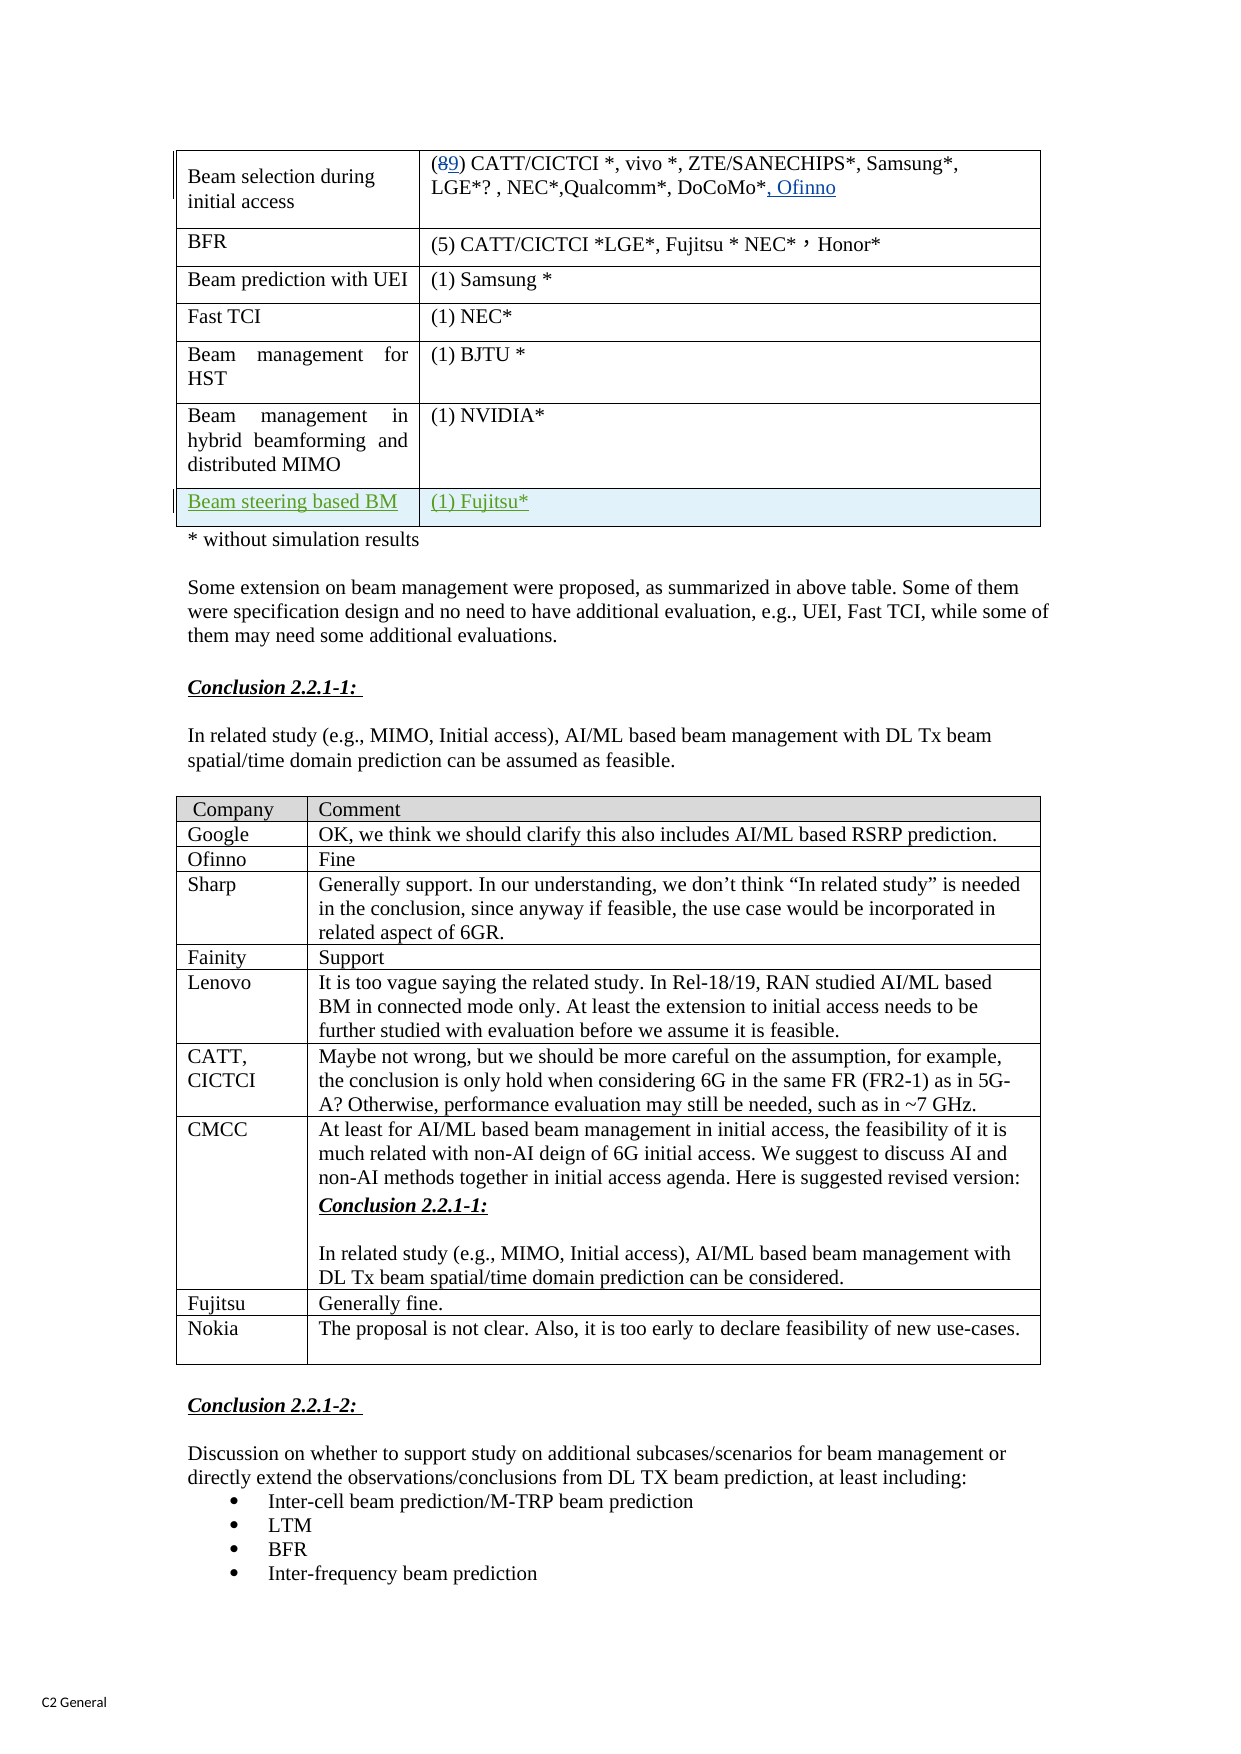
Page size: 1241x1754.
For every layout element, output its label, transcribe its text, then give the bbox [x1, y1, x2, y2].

table_cell Fujitsu [177, 1290, 307, 1314]
table_cell At least for AI/ML based beam management in initial access, the feasibility of it is much related with non-AI deign of 6G initial access. We suggest to discuss AI and non-AI methods together in initial access agenda. Here is suggested revised version: Conclusion 2.2.1-1: In related study (e.g., MIMO, Initial access), AI/ML based beam management with DL Tx beam spatial/time domain prediction can be considered. [308, 1117, 1040, 1289]
table_cell (1) NVIDIA* [420, 404, 1040, 488]
table_cell Fainity [177, 945, 307, 969]
table_cell Google [177, 822, 307, 846]
table_cell Beam management for HST [177, 342, 419, 402]
text In related study (e.g., MIMO, Initial access), AI/ML based beam management with DL Tx beam spatial/time domain prediction can be assumed as feasible. [187, 723, 1053, 772]
subtitle Conclusion 2.2.1-2: [187, 1393, 1053, 1417]
table_cell The proposal is not clear. Also, it is too early to declare feasibility of new use-cases. [308, 1316, 1040, 1364]
table_cell BFR [177, 229, 419, 266]
subtitle Conclusion 2.2.1-1: [187, 675, 1053, 699]
table_cell Beam prediction with UEI [177, 267, 419, 303]
list Inter-cell beam prediction/M-TRP beam prediction [230, 1489, 1053, 1513]
table_cell (5) CATT/CICTCI *LGE*, Fujitsu * NEC*，Honor* [420, 229, 1040, 266]
table_cell Fine [308, 847, 1040, 871]
text Discussion on whether to support study on additional subcases/scenarios for beam management or directly extend the observations/conclusions from DL TX beam prediction, at least including: [187, 1441, 1053, 1489]
table_cell (1) Samsung * [420, 267, 1040, 303]
table_cell Generally fine. [308, 1290, 1040, 1314]
table_cell CMCC [177, 1117, 307, 1289]
text Some extension on beam management were proposed, as summarized in above table. Some of them were specification design and no need to have additional evaluation, e.g., UEI, Fast TCI, while some of them may need some additional evaluations. [187, 575, 1053, 647]
table_cell Ofinno [177, 847, 307, 871]
table_header Company [177, 797, 307, 821]
table_cell It is too vague saying the related study. In Rel-18/19, RAN studied AI/ML based BM in connected mode only. At least the extension to initial access needs to be further studied with evaluation before we assume it is feasible. [308, 970, 1040, 1042]
list Inter-frequency beam prediction [230, 1561, 1053, 1585]
table_cell CATT, CICTCI [177, 1044, 307, 1116]
list LTM [230, 1513, 1053, 1537]
table_cell Maybe not wrong, but we should be more careful on the assumption, for example, the conclusion is only hold when considering 6G in the same FR (FR2-1) as in 5G-A? Otherwise, performance evaluation may still be needed, such as in ~7 GHz. [308, 1044, 1040, 1116]
table_cell Fast TCI [177, 304, 419, 341]
table_cell Nokia [177, 1316, 307, 1364]
table_cell OK, we think we should clarify this also includes AI/ML based RSRP prediction. [308, 822, 1040, 846]
table_cell Beam selection during initial access [177, 151, 419, 228]
table_cell Generally support. In our understanding, we don’t think “In related study” is needed in the conclusion, since anyway if feasible, the use case would be incorporated in related aspect of 6GR. [308, 872, 1040, 944]
table_cell (1) BJTU * [420, 342, 1040, 402]
table_header Comment [308, 797, 1040, 821]
table_cell Beam management in hybrid beamforming and distributed MIMO [177, 404, 419, 488]
table_cell Support [308, 945, 1040, 969]
list BFR [230, 1537, 1053, 1561]
text * without simulation results [187, 527, 1053, 551]
table_cell (1) NEC* [420, 304, 1040, 341]
table_cell Lenovo [177, 970, 307, 1042]
table_cell () CATT/CICTCI *, vivo *, ZTE/SANECHIPS*, Samsung*, LGE*? , NEC*,Qualcomm*, DoCoMo* [420, 151, 1040, 228]
table_cell Sharp [177, 872, 307, 944]
